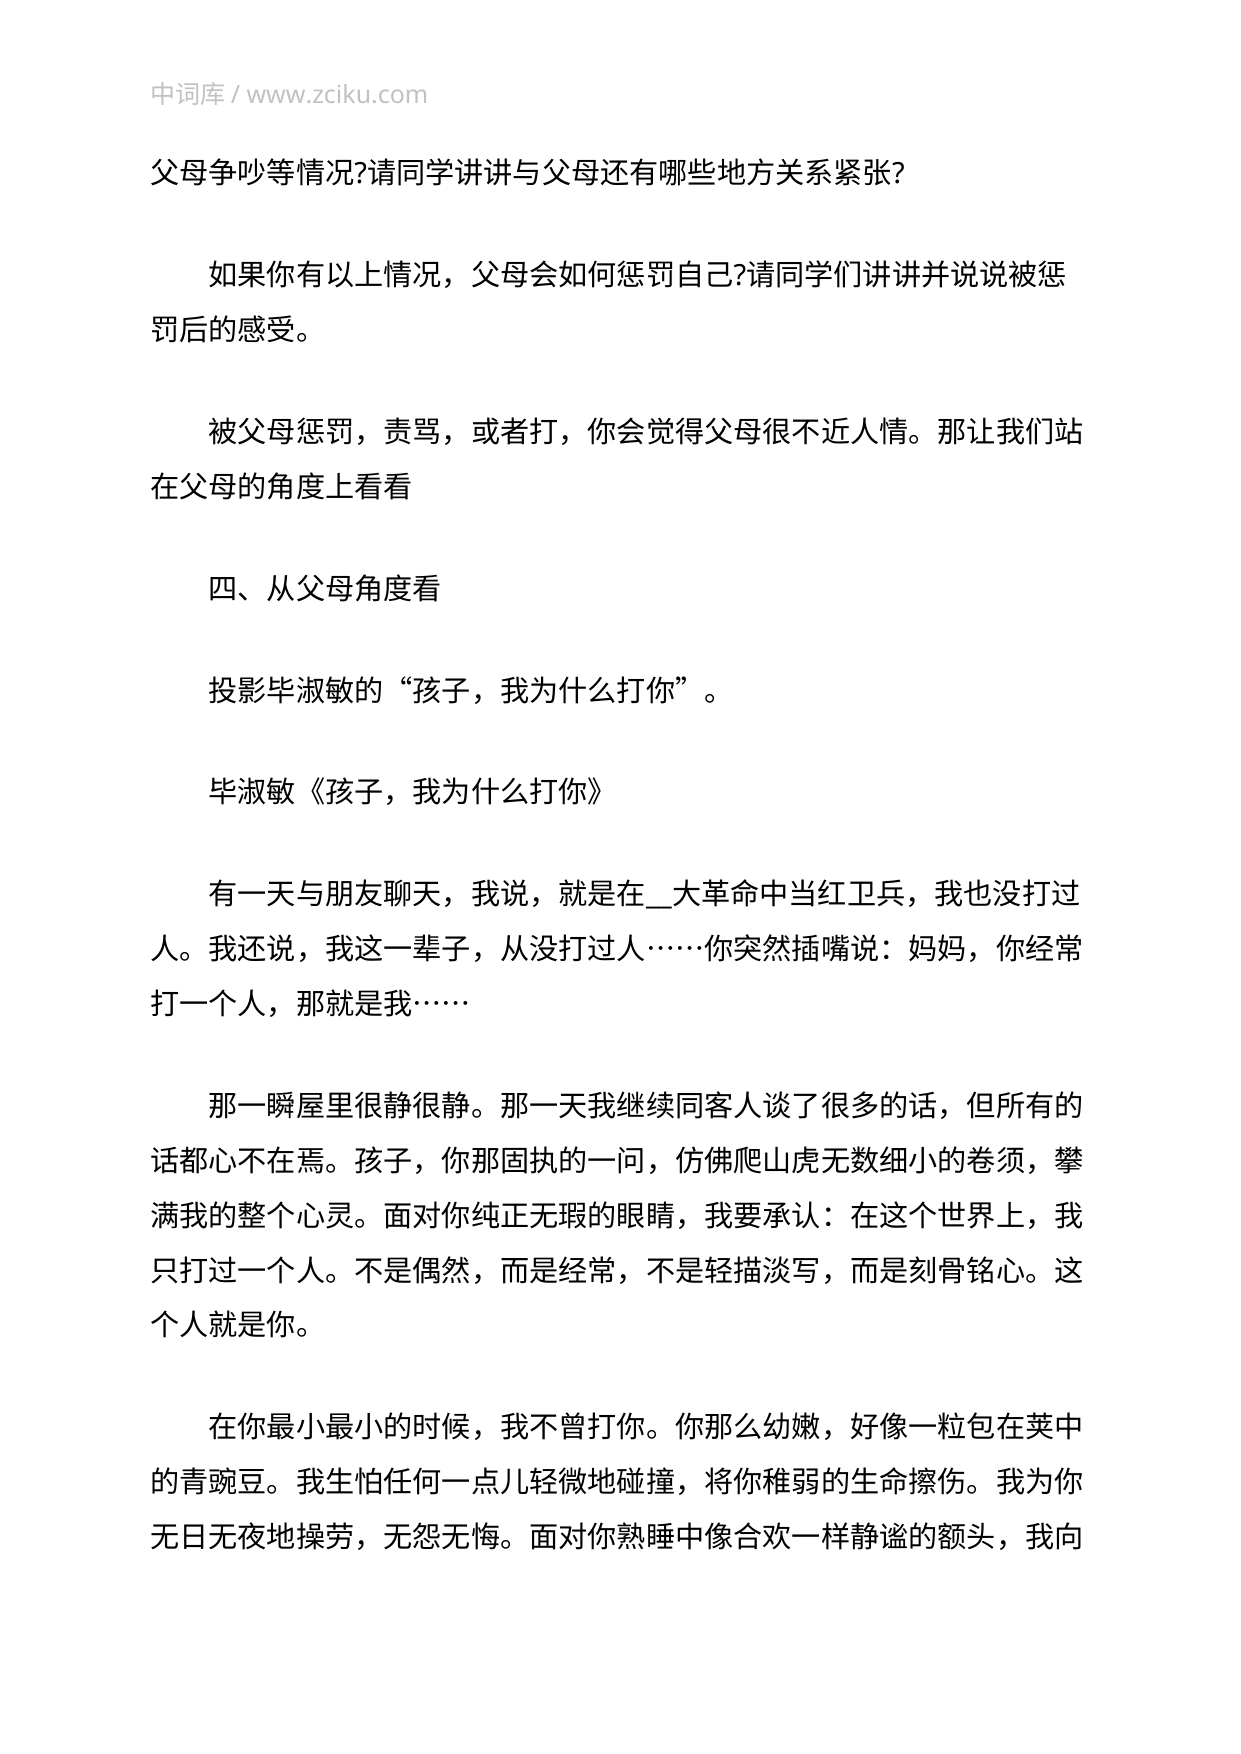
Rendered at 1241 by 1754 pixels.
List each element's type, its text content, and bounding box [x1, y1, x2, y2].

text 有一天与朋友聊天，我说，就是在__大革命中当红卫兵，我也没打过人。我还说，我这一辈子，从没打过人……你突然插嘴说：妈妈，你经常打一个人，那就是我…… [150, 871, 1090, 1023]
text 四、从父母角度看 [150, 565, 1090, 608]
text 毕淑敏《孩子，我为什么打你》 [150, 769, 1090, 811]
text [150, 1404, 1090, 1556]
text 投影毕淑敏的“孩子，我为什么打你”。 [150, 667, 1090, 709]
text 如果你有以上情况，父母会如何惩罚自己?请同学们讲讲并说说被惩罚后的感受。 [150, 252, 1090, 349]
text 那一瞬屋里很静很静。那一天我继续同客人谈了很多的话，但所有的话都心不在焉。孩子，你那固执的一问，仿佛爬山虎无数细小的卷须，攀满我的整个心灵。面对你纯正无瑕的眼睛，我要承认：在这个世界上，我只打过一个人。不是偶然，而是经常，不是轻描淡写，而是刻骨铭心。这个人就是你。 [150, 1082, 1090, 1344]
text 被父母惩罚，责骂，或者打，你会觉得父母很不近人情。那让我们站在父母的角度上看看 [150, 409, 1090, 506]
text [150, 150, 1090, 192]
